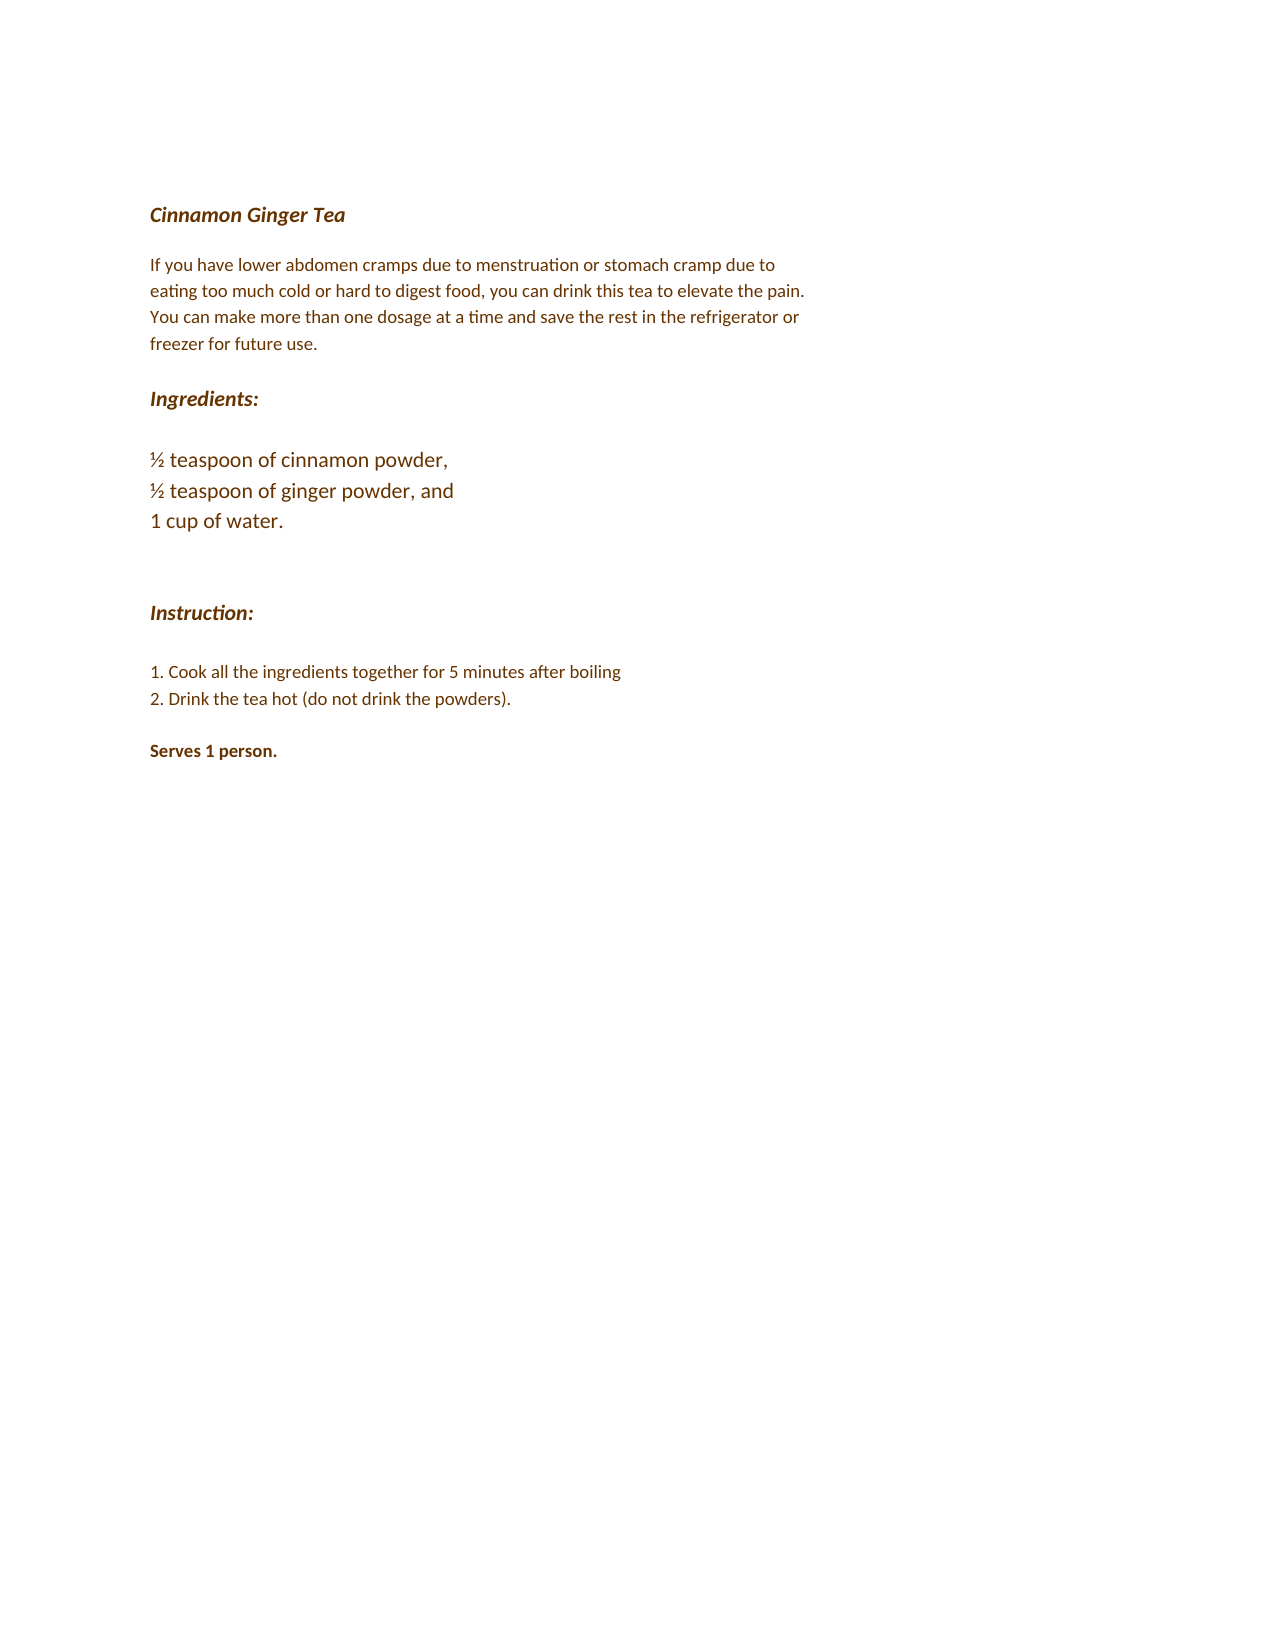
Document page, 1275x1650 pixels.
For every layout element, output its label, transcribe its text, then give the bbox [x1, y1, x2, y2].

text If you have lower abdomen cramps due to menstruation or stomach cramp due to eating too much cold or hard to digest food, you can drink this tea to elevate the pain. You can make more than one dosage at a time and save the rest in the refrigerator or freezer for future use. Ingredients: ½ teaspoon of cinnamon powder, ½ teaspoon of ginger powder, and 1 cup of water. Instruction: 1. Cook all the ingredients together for 5 minutes after boiling 2. Drink the tea hot (do not drink the powders). Serves 1 person. [150, 253, 1125, 762]
text Cinnamon Ginger Tea [150, 201, 1125, 228]
